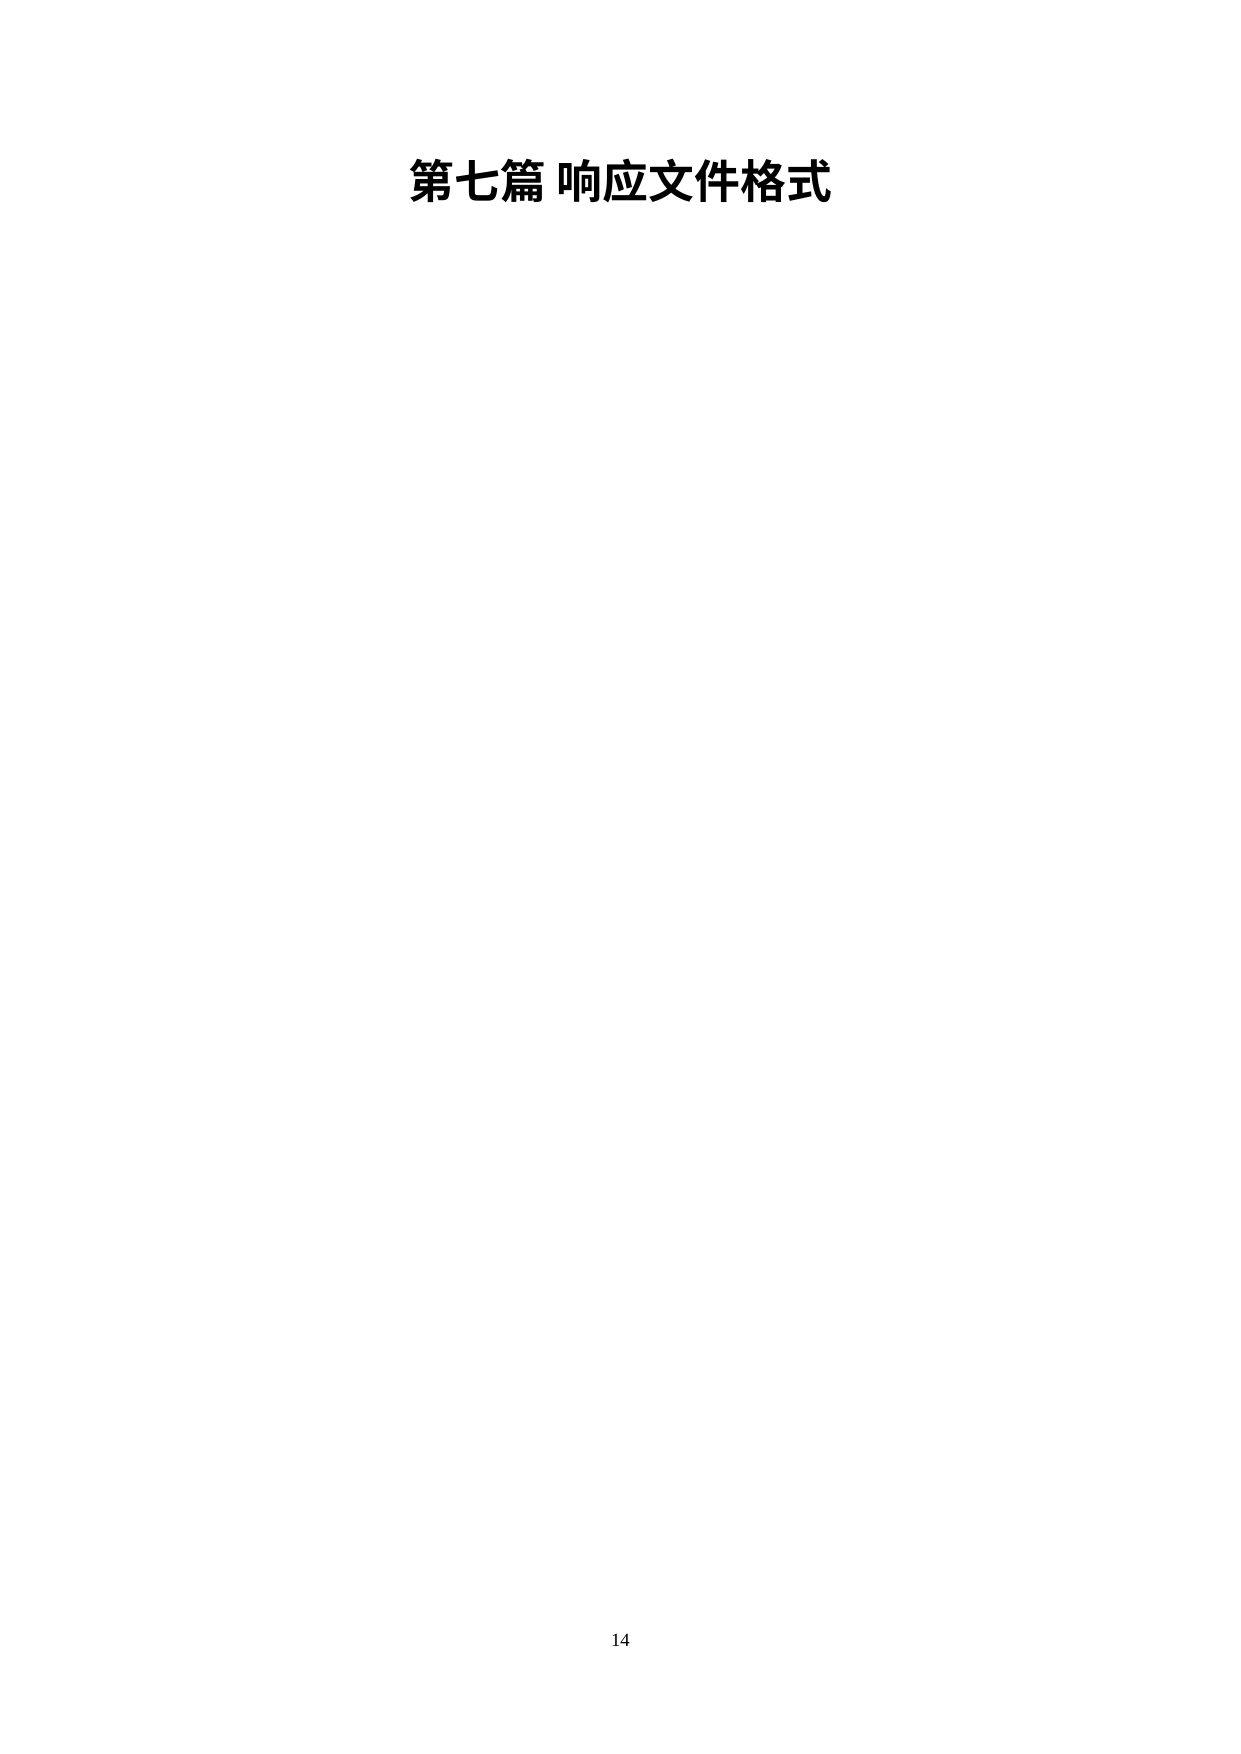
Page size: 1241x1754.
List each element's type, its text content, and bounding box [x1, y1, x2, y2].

text 第七篇 响应文件格式 [146, 146, 1094, 212]
